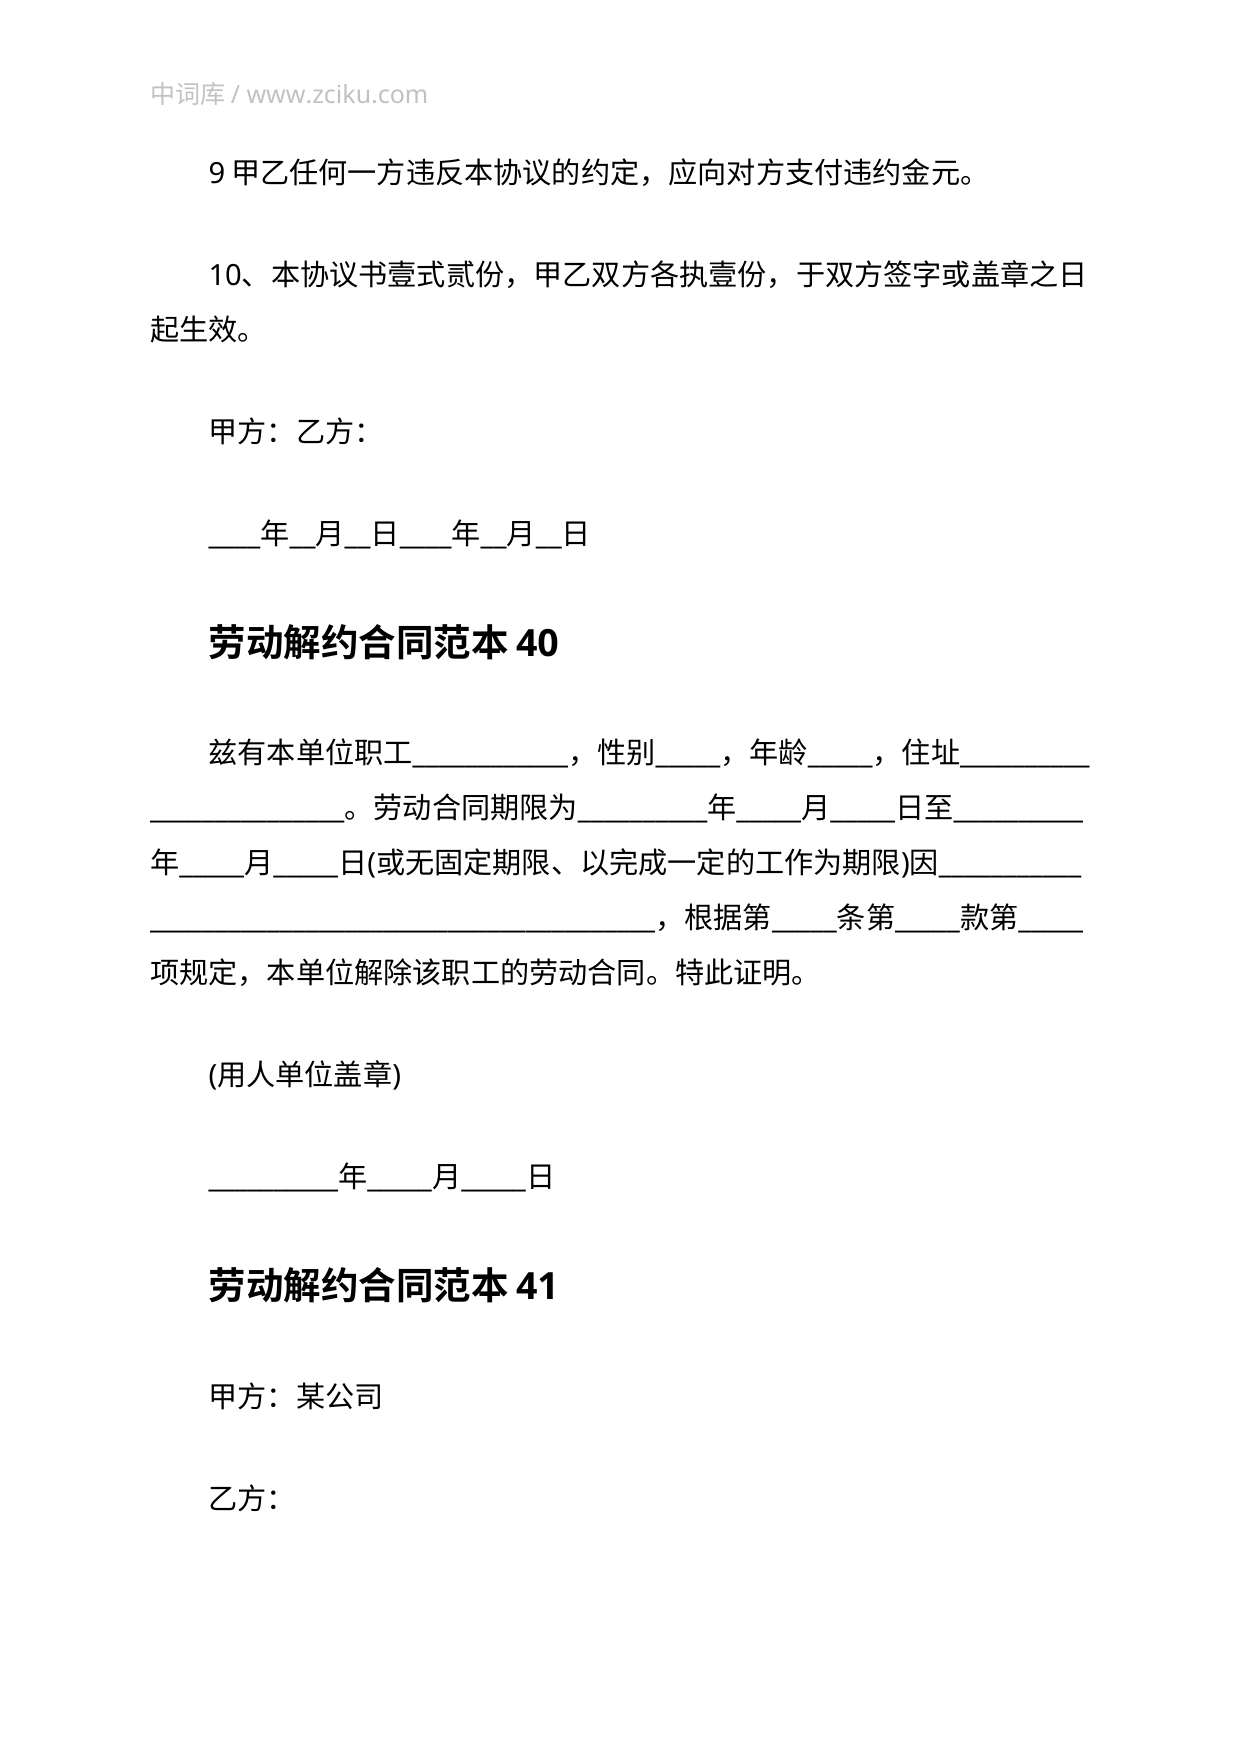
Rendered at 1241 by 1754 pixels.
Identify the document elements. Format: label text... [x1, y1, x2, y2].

text 乙方： [150, 1475, 1090, 1517]
text (用人单位盖章) [150, 1052, 1090, 1094]
text 10、本协议书壹式贰份，甲乙双方各执壹份，于双方签字或盖章之日起生效。 [150, 252, 1090, 349]
text 劳动解约合同范本41 [150, 1256, 1090, 1310]
text 兹有本单位职工____________，性别_____，年龄_____，住址_________________________。劳动合同期限为__________年_____月_____日至__________年_____月_____日(或无固定期限、以完成一定的工作为期限)因__________________________________________________，根据第_____条第_____款第_____项规定，本单位解除该职工的劳动合同。特此证明。 [150, 730, 1090, 992]
text 劳动解约合同范本40 [150, 612, 1090, 667]
text 甲方：乙方： [150, 409, 1090, 451]
text 9甲乙任何一方违反本协议的约定，应向对方支付违约金元。 [150, 150, 1090, 192]
text ____年__月__日____年__月__日 [150, 511, 1090, 553]
text 甲方：某公司 [150, 1373, 1090, 1416]
text __________年_____月_____日 [150, 1154, 1090, 1196]
